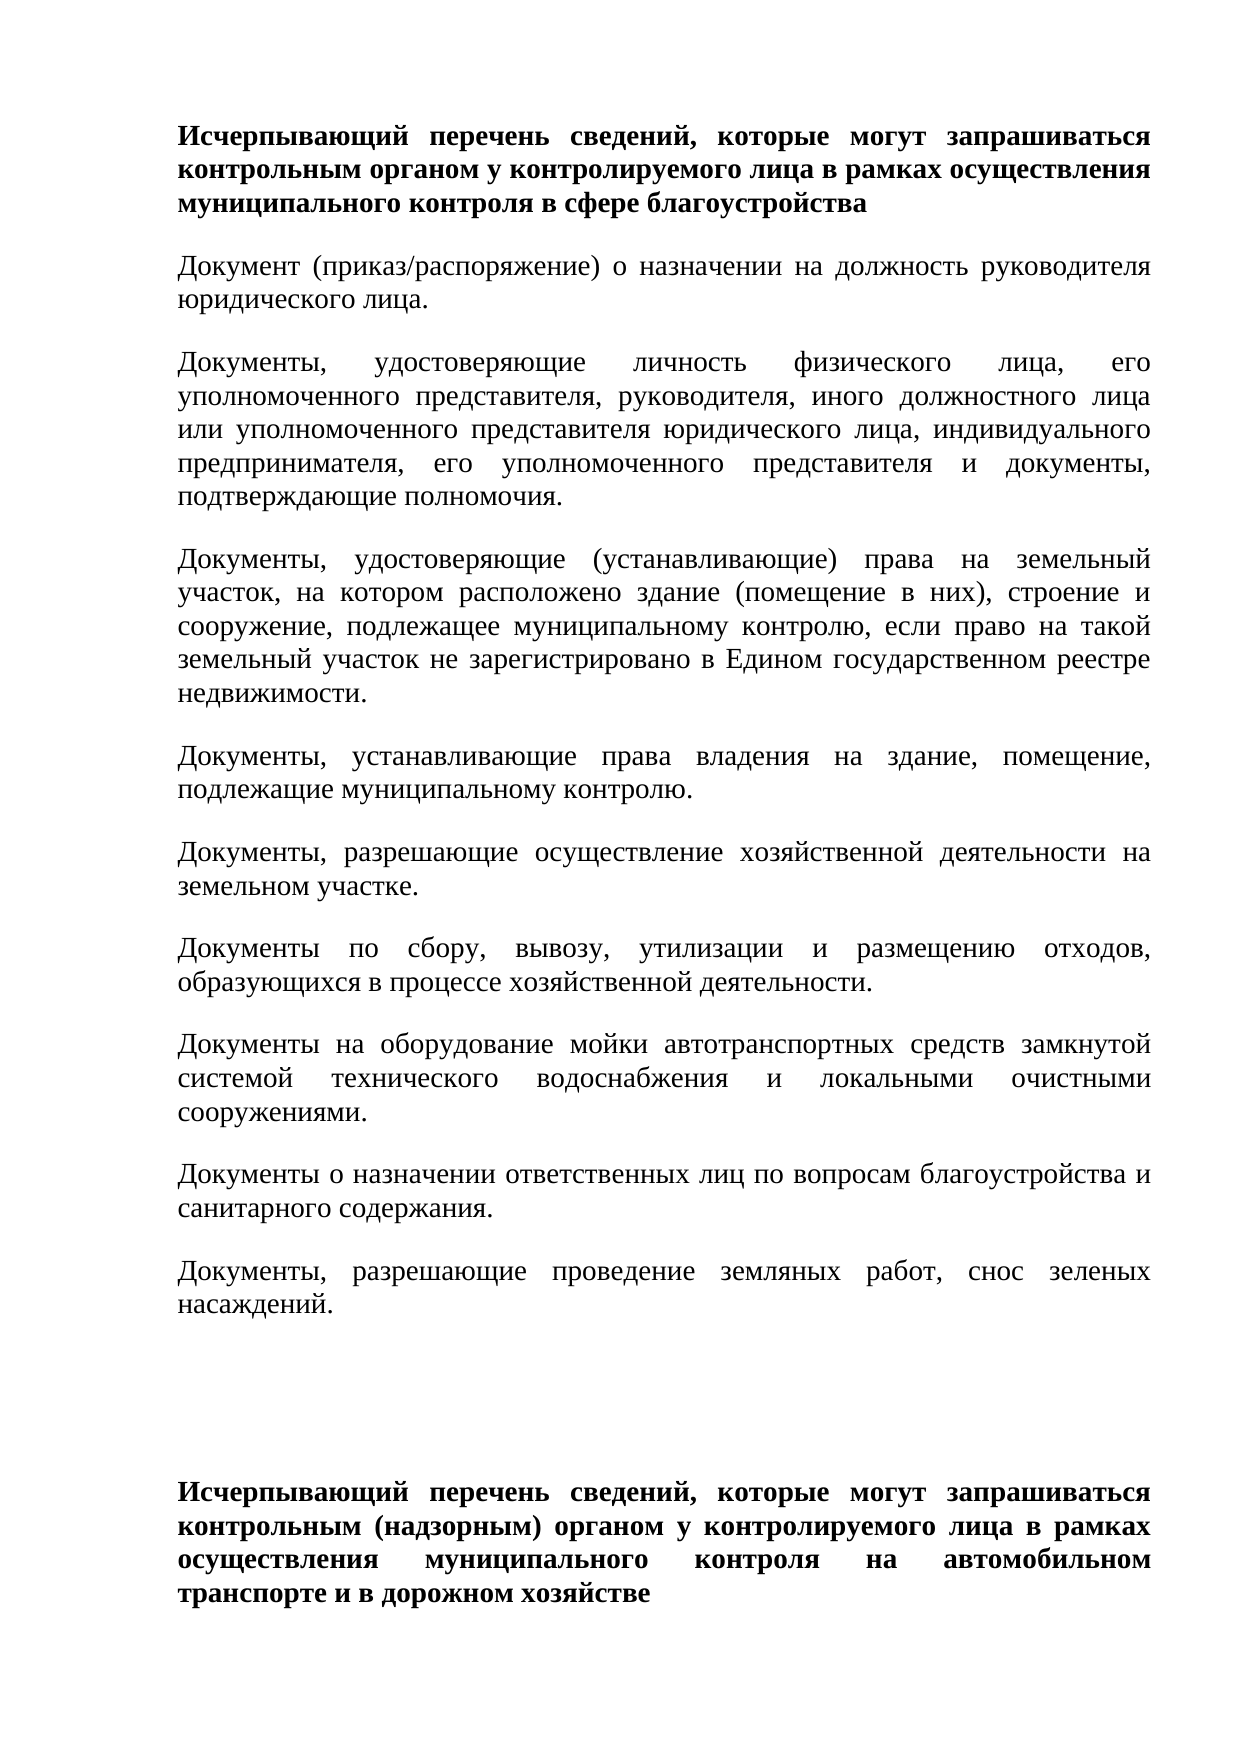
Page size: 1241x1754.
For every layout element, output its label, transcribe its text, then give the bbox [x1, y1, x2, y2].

text Документы, удостоверяющие (устанавливающие) права на земельный участок, на котором расположено здание (помещение в них), строение и сооружение, подлежащее муниципальному контролю, если право на такой земельный участок не зарегистрировано в Едином государственном реестре недвижимости. [177, 541, 1152, 709]
text Исчерпывающий перечень сведений, которые могут запрашиваться контрольным органом у контролируемого лица в рамках осуществления муниципального контроля в сфере благоустройства [177, 118, 1152, 219]
text Документы о назначении ответственных лиц по вопросам благоустройства и санитарного содержания. [177, 1156, 1152, 1223]
text Документы, разрешающие проведение земляных работ, снос зеленых насаждений. [177, 1253, 1152, 1320]
text Исчерпывающий перечень сведений, которые могут запрашиваться контрольным (надзорным) органом у контролируемого лица в рамках осуществления муниципального контроля на автомобильном транспорте и в дорожном хозяйстве [177, 1474, 1152, 1608]
text Документы на оборудование мойки автотранспортных средств замкнутой системой технического водоснабжения и локальными очистными сооружениями. [177, 1027, 1152, 1127]
text Документы по сбору, вывозу, утилизации и размещению отходов, образующихся в процессе хозяйственной деятельности. [177, 930, 1152, 997]
text Документы, разрешающие осуществление хозяйственной деятельности на земельном участке. [177, 834, 1152, 901]
text Документы, удостоверяющие личность физического лица, его уполномоченного представителя, руководителя, иного должностного лица или уполномоченного представителя юридического лица, индивидуального предпринимателя, его уполномоченного представителя и документы, подтверждающие полномочия. [177, 344, 1152, 512]
text Документ (приказ/распоряжение) о назначении на должность руководителя юридического лица. [177, 248, 1152, 315]
text Документы, устанавливающие права владения на здание, помещение, подлежащие муниципальному контролю. [177, 738, 1152, 805]
